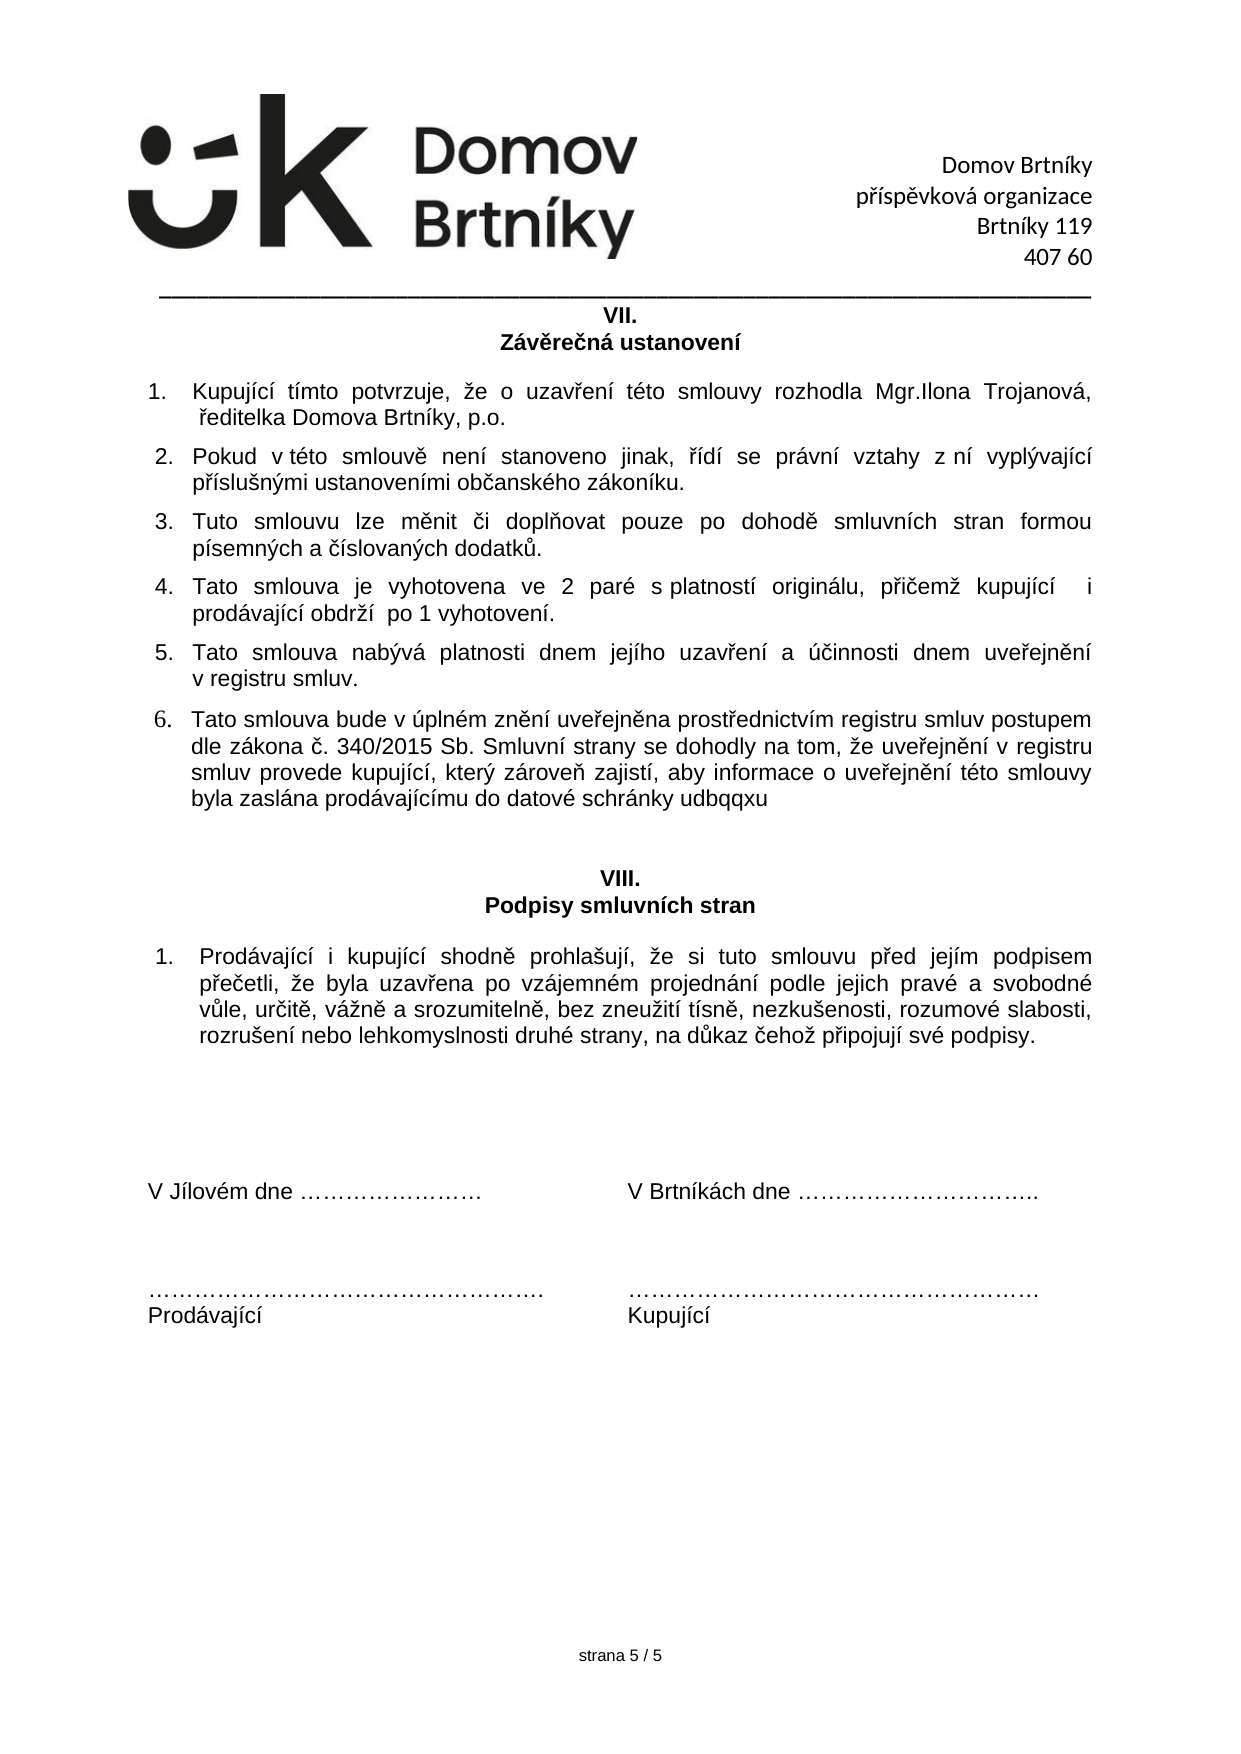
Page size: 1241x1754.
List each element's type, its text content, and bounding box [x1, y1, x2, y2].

picture [128, 94, 638, 259]
list Tato smlouva nabývá platnosti dnem jejího uzavření a účinnosti dnem uveřejnění v registru smluv. [154, 638, 1092, 691]
table_cell Prodávající [136, 1303, 616, 1553]
list Tato smlouva bude v úplném znění uveřejněna prostřednictvím registru smluv postupem dle zákona č. 340/2015 Sb. Smluvní strany se dohodly na tom, že uveřejnění v registru smluv provede kupující, který zároveň zajistí, aby informace o uveřejnění této smlouvy byla zaslána prodávajícímu do datové schránky udbqqxu [154, 704, 1092, 812]
list Kupující tímto potvrzuje že o uzavření této smlouvy rozhodla Mgr.Ilona Trojanová, ředitelka Domova Brtníky, p.o. [148, 378, 1092, 430]
table_header V Jílovém dne …………………… [136, 1178, 616, 1227]
table_cell ……………………………………………… [616, 1227, 1096, 1302]
text VIII. [148, 865, 1092, 892]
text Podpisy smluvních stran [148, 892, 1092, 918]
list Tato smlouva je vyhotovena ve 2 paré s platností originálu přičemž kupující i prodávající obdrží po 1 vyhotovení. [154, 573, 1092, 626]
table_cell ……………………………………………. [136, 1227, 616, 1302]
list Pokud v této smlouvě není stanoveno jinak řídí se právní vztahy z ní vyplývající příslušnými ustanoveními občanského zákoníku. [154, 443, 1092, 496]
table_header V Brtníkách dne ………………………….. [616, 1178, 1096, 1227]
table_cell Kupující [616, 1303, 1096, 1553]
text VII. Závěrečná ustanovení [148, 302, 1092, 355]
list Prodávající i kupující shodně prohlašují že si tuto smlouvu před jejím podpisem přečetli, že byla uzavřena po vzájemném projednání podle jejich pravé a svobodné vůle, určitě, vážně a srozumitelně, bez zneužití tísně, nezkušenosti, rozumové slabosti, rozrušení nebo lehkomyslnosti druhé strany, na důkaz čehož připojují své podpisy. [155, 943, 1092, 1048]
list Tuto smlouvu lze měnit či doplňovat pouze po dohodě smluvních stran formou písemných a číslovaných dodatků. [154, 508, 1092, 561]
